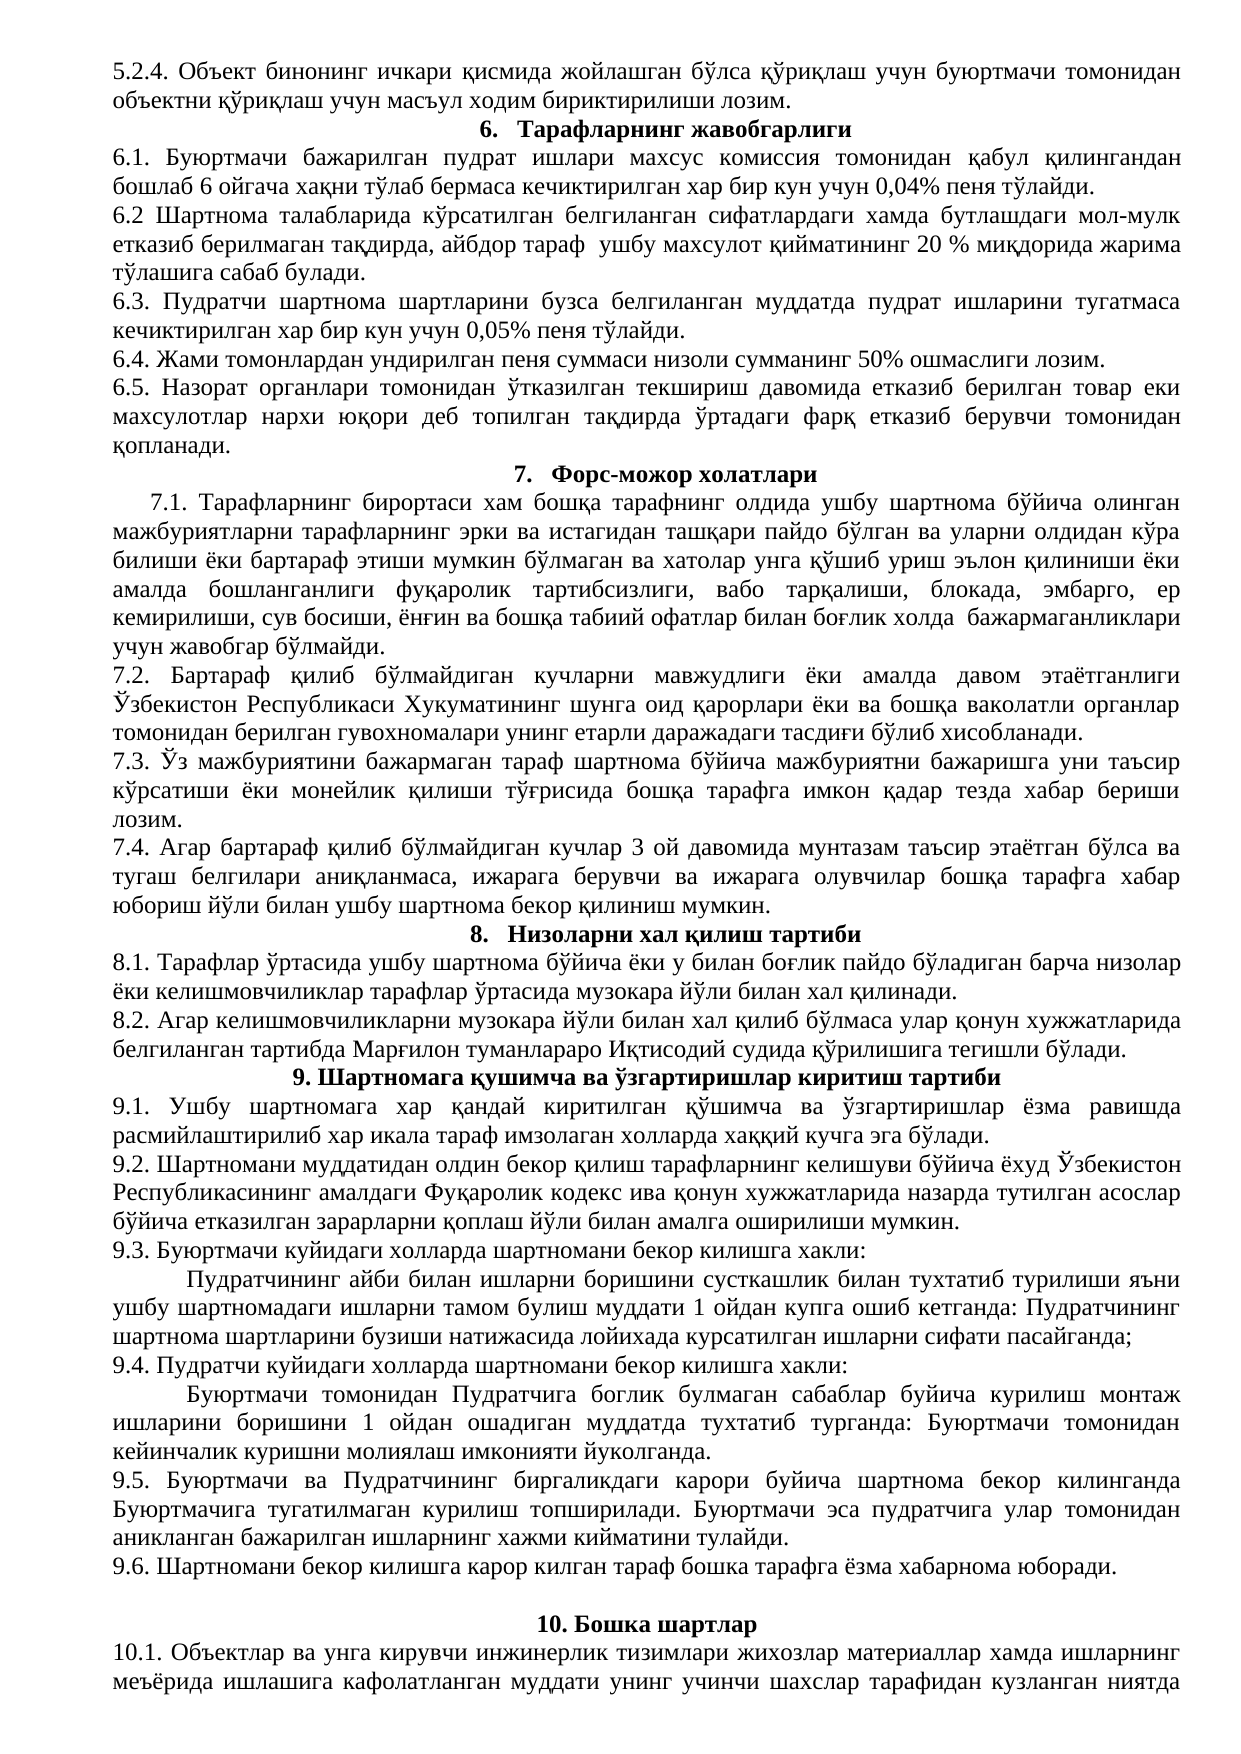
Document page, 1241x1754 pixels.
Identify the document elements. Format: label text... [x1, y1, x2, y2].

text 9.2. Шартномани муддатидан олдин бекор қилиш тарафларнинг келишуви бўйича ёхуд Ўзбекистон Республикасининг амалдаги Фуқаролик кодекс ива қонун хужжатларида назарда тутилган асослар бўйича етказилган зарарларни қоплаш йўли билан амалга оширилиши мумкин. [112, 1149, 1181, 1235]
text 6.5. Назорат органлари томонидан ўтказилган текшириш давомида етказиб берилган товар еки махсулотлар нархи юқори деб топилган тақдирда ўртадаги фарқ етказиб берувчи томонидан қопланади. [112, 372, 1181, 459]
text 8.1. Тарафлар ўртасида ушбу шартнома бўйича ёки у билан боғлик пайдо бўладиган барча низолар ёки келишмовчиликлар тарафлар ўртасида музокара йўли билан хал қилинади. [112, 947, 1181, 1005]
text 5.2.4. Объект бинонинг ичкари қисмида жойлашган бўлса қўриқлаш учун буюртмачи томонидан объектни қўриқлаш учун масъул ходим бириктирилиши лозим. [112, 56, 1181, 114]
text 7.3. Ўз мажбуриятини бажармаган тараф шартнома бўйича мажбуриятни бажаришга уни таъсир кўрсатиши ёки монейлик қилиши тўғрисида бошқа тарафга имкон қадар тезда хабар бериши лозим. [112, 746, 1181, 832]
text Пудратчининг айби билан ишларни боришини сусткашлик билан тухтатиб турилиши яъни ушбу шартномадаги ишларни тамом булиш муддати 1 ойдан купга ошиб кетганда: Пудратчининг шартнома шартларини бузиши натижасида лойихада курсатилган ишларни сифати пасайганда; [112, 1264, 1181, 1350]
list Тарафларнинг жавобгарлиги [150, 114, 1181, 142]
text 9.3. Буюртмачи куйидаги холларда шартномани бекор килишга хакли: [112, 1235, 1181, 1264]
text 9.1. Ушбу шартномага хар қандай киритилган қўшимча ва ўзгартиришлар ёзма равишда расмийлаштирилиб хар икала тараф имзолаган холларда хаққий кучга эга бўлади. [112, 1091, 1181, 1149]
list Форс-можор холатлари [150, 459, 1181, 487]
list Низоларни хал қилиш тартиби [150, 919, 1181, 947]
list 7.1. Тарафларнинг бирортаси хам бошқа тарафнинг олдида ушбу шартнома бўйича олинган мажбуриятларни тарафларнинг эрки ва истагидан ташқари пайдо бўлган ва уларни олдидан кўра билиши ёки бартараф этиши мумкин бўлмаган ва хатолар унга қўшиб уриш эълон қилиниши ёки амалда бошланганлиги фуқаролик тартибсизлиги, вабо тарқалиши, блокада, эмбарго, ер кемирилиши, сув босиши, ёнғин ва бошқа табиий офатлар билан боғлик холда бажармаганликлари учун жавобгар бўлмайди. [112, 487, 1181, 660]
text 9. Шартномага қушимча ва ўзгартиришлар киритиш тартиби [112, 1062, 1181, 1091]
text 9.5. Буюртмачи ва Пудратчининг биргаликдаги карори буйича шартнома бекор килинганда Буюртмачига тугатилмаган курилиш топширилади. Буюртмачи эса пудратчига улар томонидан аникланган бажарилган ишларнинг хажми кийматини тулайди. [112, 1465, 1181, 1551]
text 7.2. Бартараф қилиб бўлмайдиган кучларни мавжудлиги ёки амалда давом этаётганлиги Ўзбекистон Республикаси Хукуматининг шунга оид қарорлари ёки ва бошқа ваколатли органлар томонидан берилган гувохномалари унинг етарли даражадаги тасдиғи бўлиб хисобланади. [112, 660, 1181, 746]
text 6.3. Пудратчи шартнома шартларини бузса белгиланган муддатда пудрат ишларини тугатмаса кечиктирилган хар бир кун учун 0,05% пеня тўлайди. [112, 286, 1181, 344]
text 9.4. Пудратчи куйидаги холларда шартномани бекор килишга хакли: [112, 1350, 1181, 1379]
text 6.2 Шартнома талабларида кўрсатилган белгиланган сифатлардаги хамда бутлашдаги мол-мулк етказиб берилмаган тақдирда, айбдор тараф ушбу махсулот қийматининг 20 % миқдорида жарима тўлашига сабаб булади. [112, 200, 1181, 286]
text Буюртмачи томонидан Пудратчига боглик булмаган сабаблар буйича курилиш монтаж ишларини боришини 1 ойдан ошадиган муддатда тухтатиб турганда: Буюртмачи томонидан кейинчалик куришни молиялаш имконияти йуколганда. [112, 1379, 1181, 1465]
text 6.4. Жами томонлардан ундирилган пеня суммаси низоли сумманинг 50% ошмаслиги лозим. [112, 344, 1181, 372]
text 9.6. Шартномани бекор килишга карор килган тараф бошка тарафга ёзма хабарнома юборади. [112, 1551, 1181, 1580]
text 8.2. Агар келишмовчиликларни музокара йўли билан хал қилиб бўлмаса улар қонун хужжатларида белгиланган тартибда Марғилон туманлараро Иқтисодий судида қўрилишига тегишли бўлади. [112, 1005, 1181, 1062]
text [112, 1637, 1181, 1695]
text 7.4. Агар бартараф қилиб бўлмайдиган кучлар 3 ой давомида мунтазам таъсир этаётган бўлса ва тугаш белгилари аниқланмаса, ижарага берувчи ва ижарага олувчилар бошқа тарафга хабар юбориш йўли билан ушбу шартнома бекор қилиниш мумкин. [112, 832, 1181, 919]
text 10. Бошка шартлар [112, 1609, 1181, 1637]
text 6.1. Буюртмачи бажарилган пудрат ишлари махсус комиссия томонидан қабул қилингандан бошлаб 6 ойгача хақни тўлаб бермаса кечиктирилган хар бир кун учун 0,04% пеня тўлайди. [112, 142, 1181, 200]
